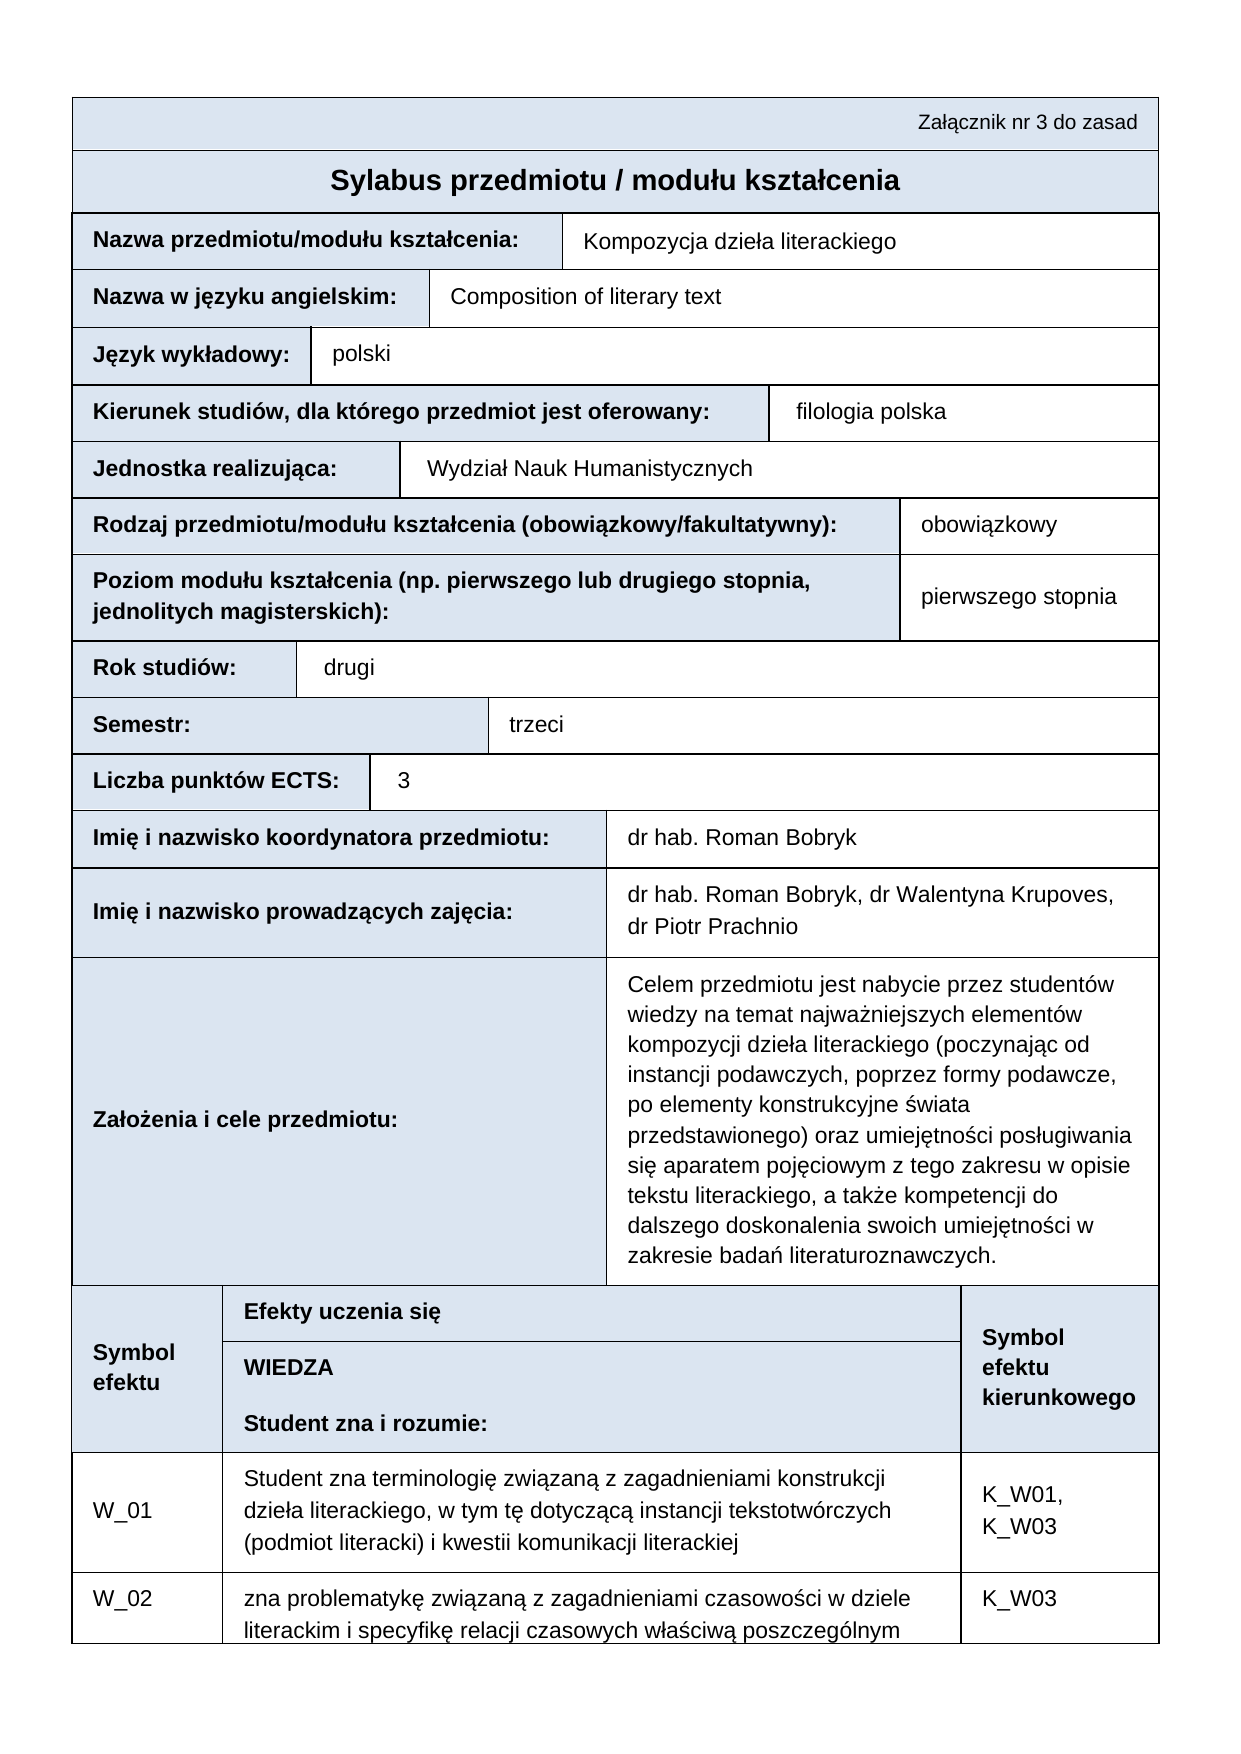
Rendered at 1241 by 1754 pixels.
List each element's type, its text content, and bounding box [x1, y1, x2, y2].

table_cell obowiązkowy [901, 499, 1158, 553]
table_cell Rodzaj przedmiotu/modułu kształcenia (obowiązkowy/fakultatywny): [73, 499, 899, 553]
table_header Załącznik nr 3 do zasad [73, 98, 1158, 149]
table_cell Symbol efektu [72, 1286, 222, 1452]
table_cell Semestr: [73, 698, 488, 753]
table_cell dr hab. Roman Bobryk, dr Walentyna Krupoves, dr Piotr Prachnio [607, 869, 1158, 956]
table_cell Imię i nazwisko prowadzących zajęcia: [73, 869, 606, 956]
table_cell filologia polska [770, 386, 1158, 441]
table_cell Sylabus przedmiotu / modułu kształcenia [73, 151, 1158, 212]
table_cell Kierunek studiów, dla którego przedmiot jest oferowany: [73, 386, 768, 441]
table_cell trzeci [489, 698, 1158, 753]
table_cell Celem przedmiotu jest nabycie przez studentów wiedzy na temat najważniejszych elementów kompozycji dzieła literackiego (poczynając od instancji podawczych, poprzez formy podawcze, po elementy konstrukcyjne świata przedstawionego) oraz umiejętności posługiwania się aparatem pojęciowym z tego zakresu w opisie tekstu literackiego, a także kompetencji do dalszego doskonalenia swoich umiejętności w zakresie badań literaturoznawczych. [607, 958, 1158, 1285]
table_cell Wydział Nauk Humanistycznych [401, 442, 1158, 497]
table_cell Założenia i cele przedmiotu: [73, 958, 606, 1285]
table_cell Kompozycja dzieła literackiego [563, 214, 1158, 269]
table_cell WIEDZA Student zna i rozumie: [223, 1342, 960, 1452]
table_cell Efekty uczenia się [223, 1286, 960, 1341]
table_cell W_01 [73, 1453, 222, 1572]
table_cell W_02 [73, 1573, 222, 1643]
table_cell Student zna terminologię związaną z zagadnieniami konstrukcji dzieła literackiego, w tym tę dotyczącą instancji tekstotwórczych (podmiot literacki) i kwestii komunikacji literackiej [223, 1453, 960, 1572]
table_cell polski [312, 328, 1158, 384]
table_cell Symbol efektu kierunkowego [962, 1286, 1158, 1452]
table_cell K_W01, K_W03 [962, 1453, 1158, 1572]
table_cell Poziom modułu kształcenia (np. pierwszego lub drugiego stopnia, jednolitych magisterskich): [73, 555, 899, 640]
table_cell pierwszego stopnia [901, 555, 1158, 640]
table_cell K_W03 [962, 1573, 1158, 1643]
table_cell drugi [297, 642, 1158, 697]
table_cell Imię i nazwisko koordynatora przedmiotu: [73, 811, 606, 867]
table_cell Composition of literary text [430, 270, 1158, 326]
table_cell Język wykładowy: [73, 328, 310, 384]
table_cell Nazwa w języku angielskim: [73, 270, 429, 326]
table_cell 3 [371, 755, 1158, 809]
table_cell Nazwa przedmiotu/modułu kształcenia: [73, 214, 562, 269]
table_cell Liczba punktów ECTS: [73, 755, 369, 809]
table_cell Jednostka realizująca: [73, 442, 399, 497]
table_cell dr hab. Roman Bobryk [607, 811, 1158, 867]
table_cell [223, 1573, 960, 1643]
table_cell Rok studiów: [73, 642, 296, 697]
